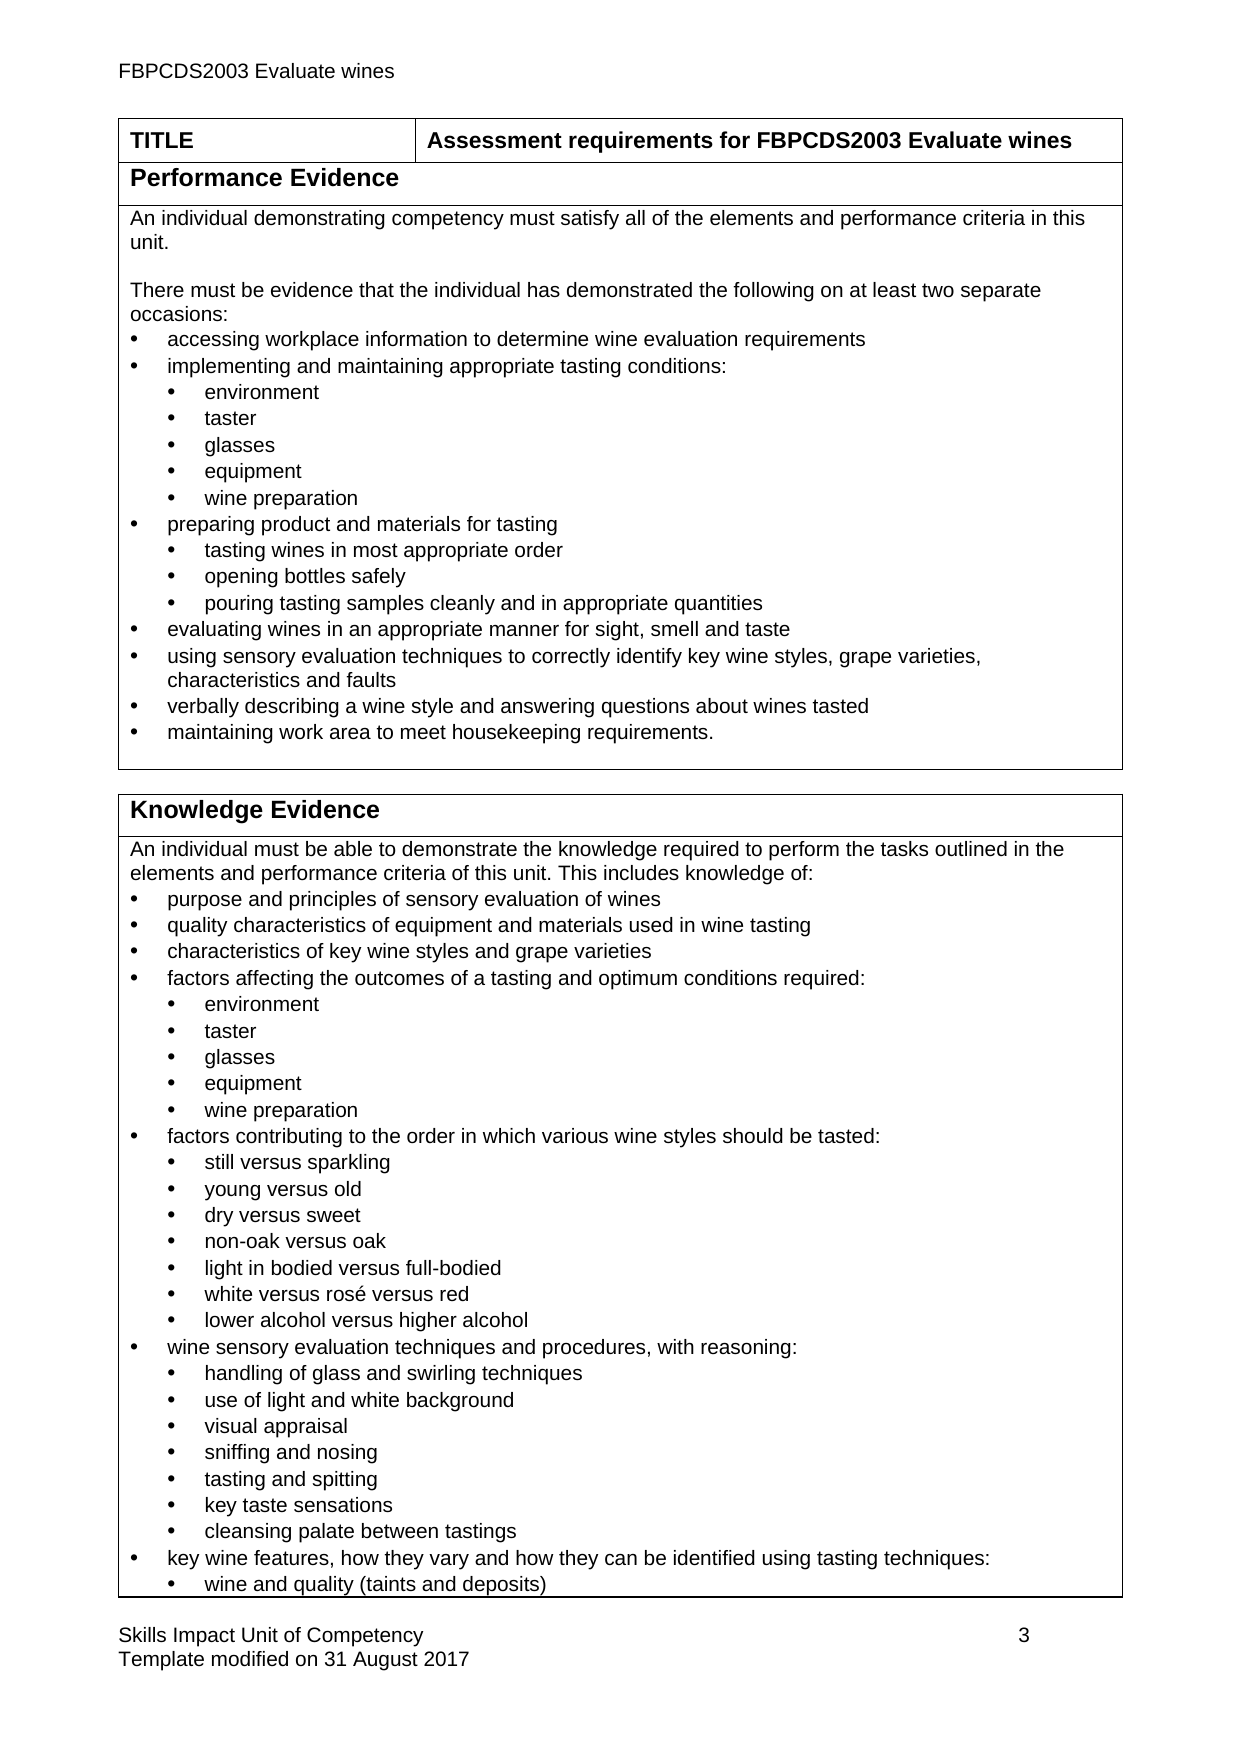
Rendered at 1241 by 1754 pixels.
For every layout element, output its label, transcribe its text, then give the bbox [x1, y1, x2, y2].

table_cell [119, 837, 1122, 1596]
table_header Assessment requirements for FBPCDS2003 Evaluate wines [416, 119, 1122, 162]
table_cell An individual demonstrating competency must satisfy all of the elements and performance criteria in this unit. There must be evidence that the individual has demonstrated the following on at least two separate occasions: accessing workplace information to determine wine evaluation requirements implementing and maintaining appropriate tasting conditions: environment taster glasses equipment wine preparation preparing product and materials for tasting tasting wines in most appropriate order opening bottles safely pouring tasting samples cleanly and in appropriate quantities evaluating wines in an appropriate manner for sight, smell and taste using sensory evaluation techniques to correctly identify key wine styles, grape varieties, characteristics and faults verbally describing a wine style and answering questions about wines tasted maintaining work area to meet housekeeping requirements. [119, 206, 1122, 768]
table_cell Performance Evidence [119, 163, 1122, 204]
table_header Knowledge Evidence [119, 795, 1122, 836]
table_header TITLE [119, 119, 415, 162]
